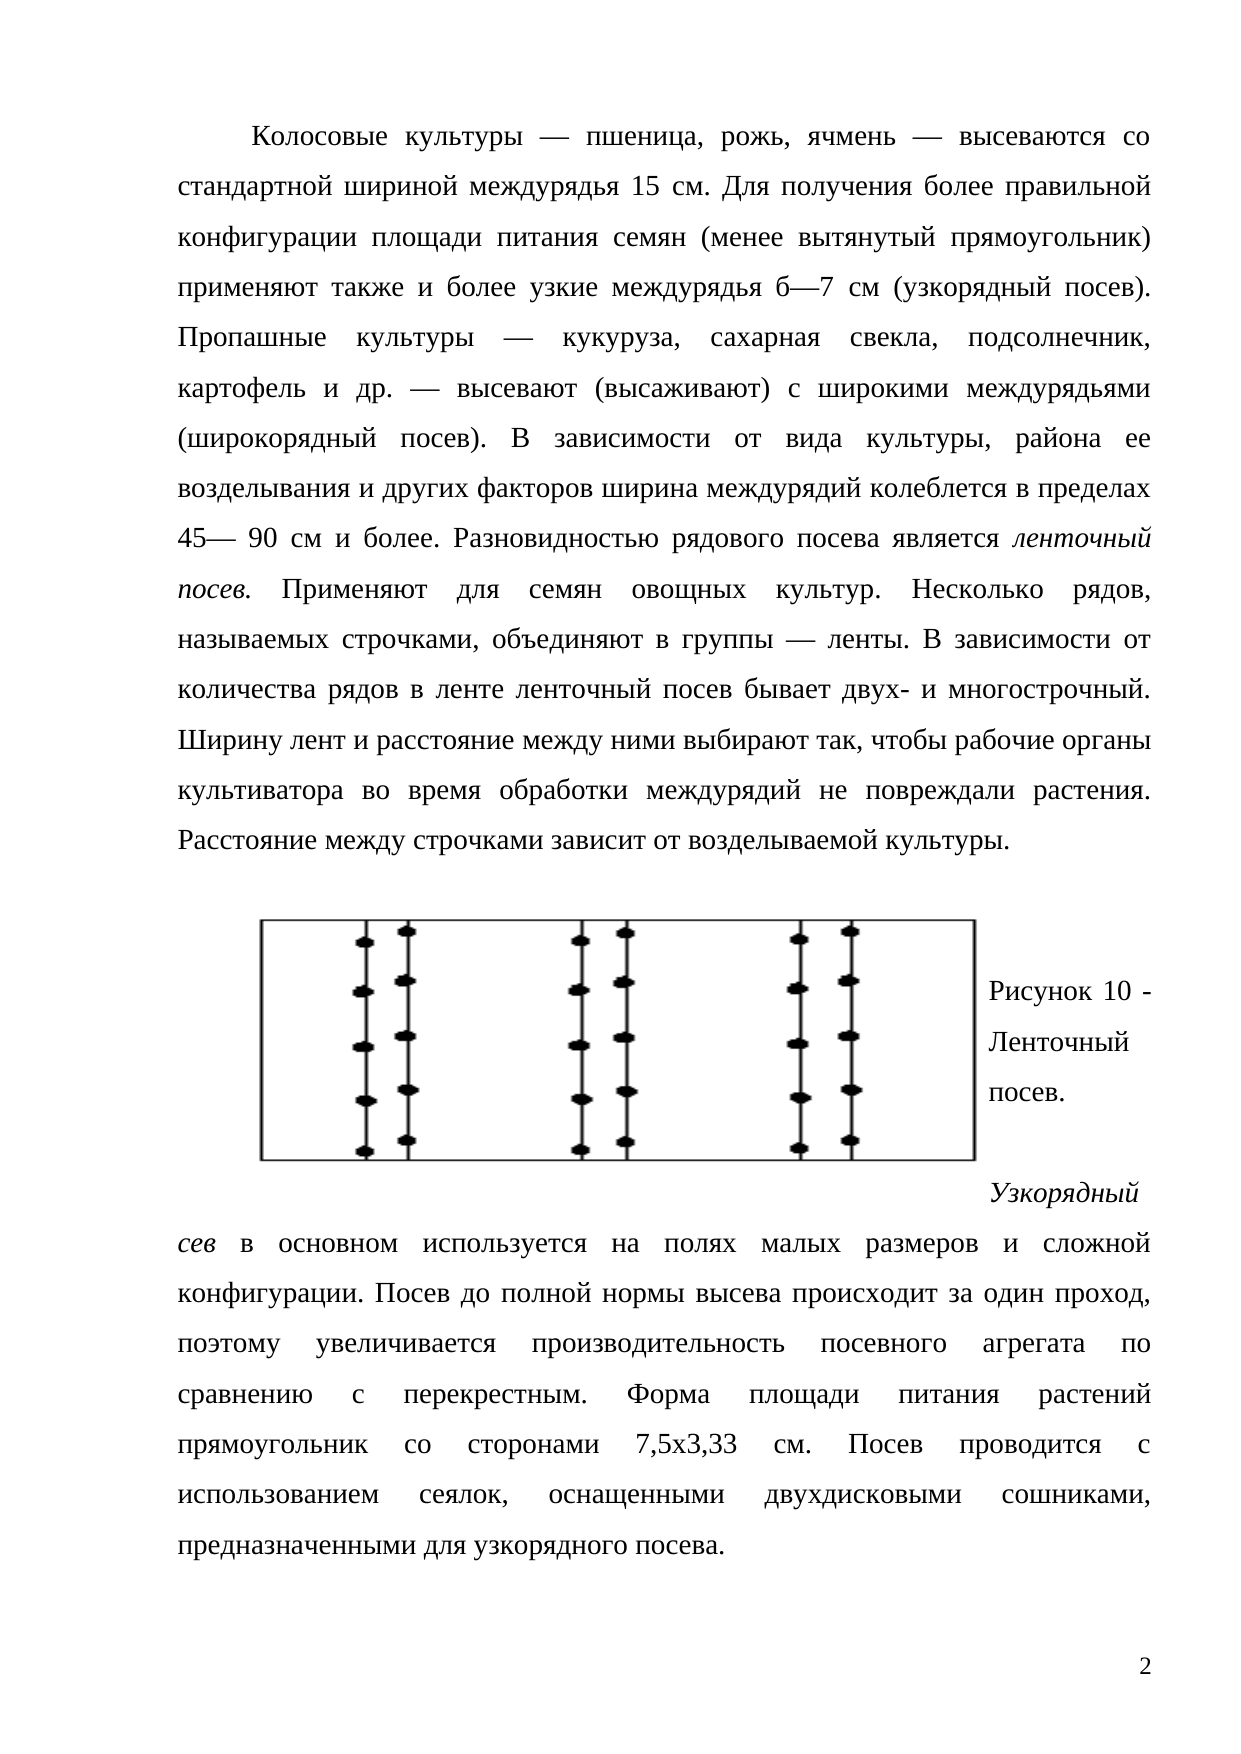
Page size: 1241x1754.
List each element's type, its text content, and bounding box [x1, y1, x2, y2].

text Рисунок 10 - Ленточный посев. [177, 973, 1152, 1108]
picture [252, 915, 989, 973]
text Колосовые культуры — пшеница, рожь, ячмень — высеваются со стандартной шириной междурядья . Для получения более правильной конфигурации площади питания семян (менее вытянутый прямоугольник) применяют также и более узкие междурядья б—7 см (узкорядный посев). Пропашные культуры — кукуруза, сахарная свекла, подсолнечник, картофель и др. — высевают (высаживают) с широкими междурядьями (широкорядный посев). В зависимости от вида культуры, района ее возделывания и других факторов ширина междурядий колеблется в пределах 45— и более. Разновидностью рядового посева является ленточный посев. Применяют для семян овощных культур. Несколько рядов, называемых строчками, объединяют в группы — ленты. В зависимости от количества рядов в ленте ленточный посев бывает двух- и многострочный. Ширину лент и расстояние между ними выбирают так, чтобы рабочие органы культиватора во время обработки междурядий не повреждали растения. Расстояние между строчками зависит от возделываемой культуры. [177, 118, 1152, 856]
picture [252, 1108, 989, 1166]
text Узкорядный сев в основном используется на полях малых размеров и сложной конфигурации. Посев до полной нормы высева происходит за один проход, поэтому увеличивается производительность посевного агрегата по сравнению с перекрестным. Форма площади питания растений прямоугольник со сторонами 7,5x3,33 см. Посев проводится с использованием сеялок, оснащенными двухдисковыми сошниками, предназначенными для узкорядного посева. [177, 1175, 1152, 1560]
